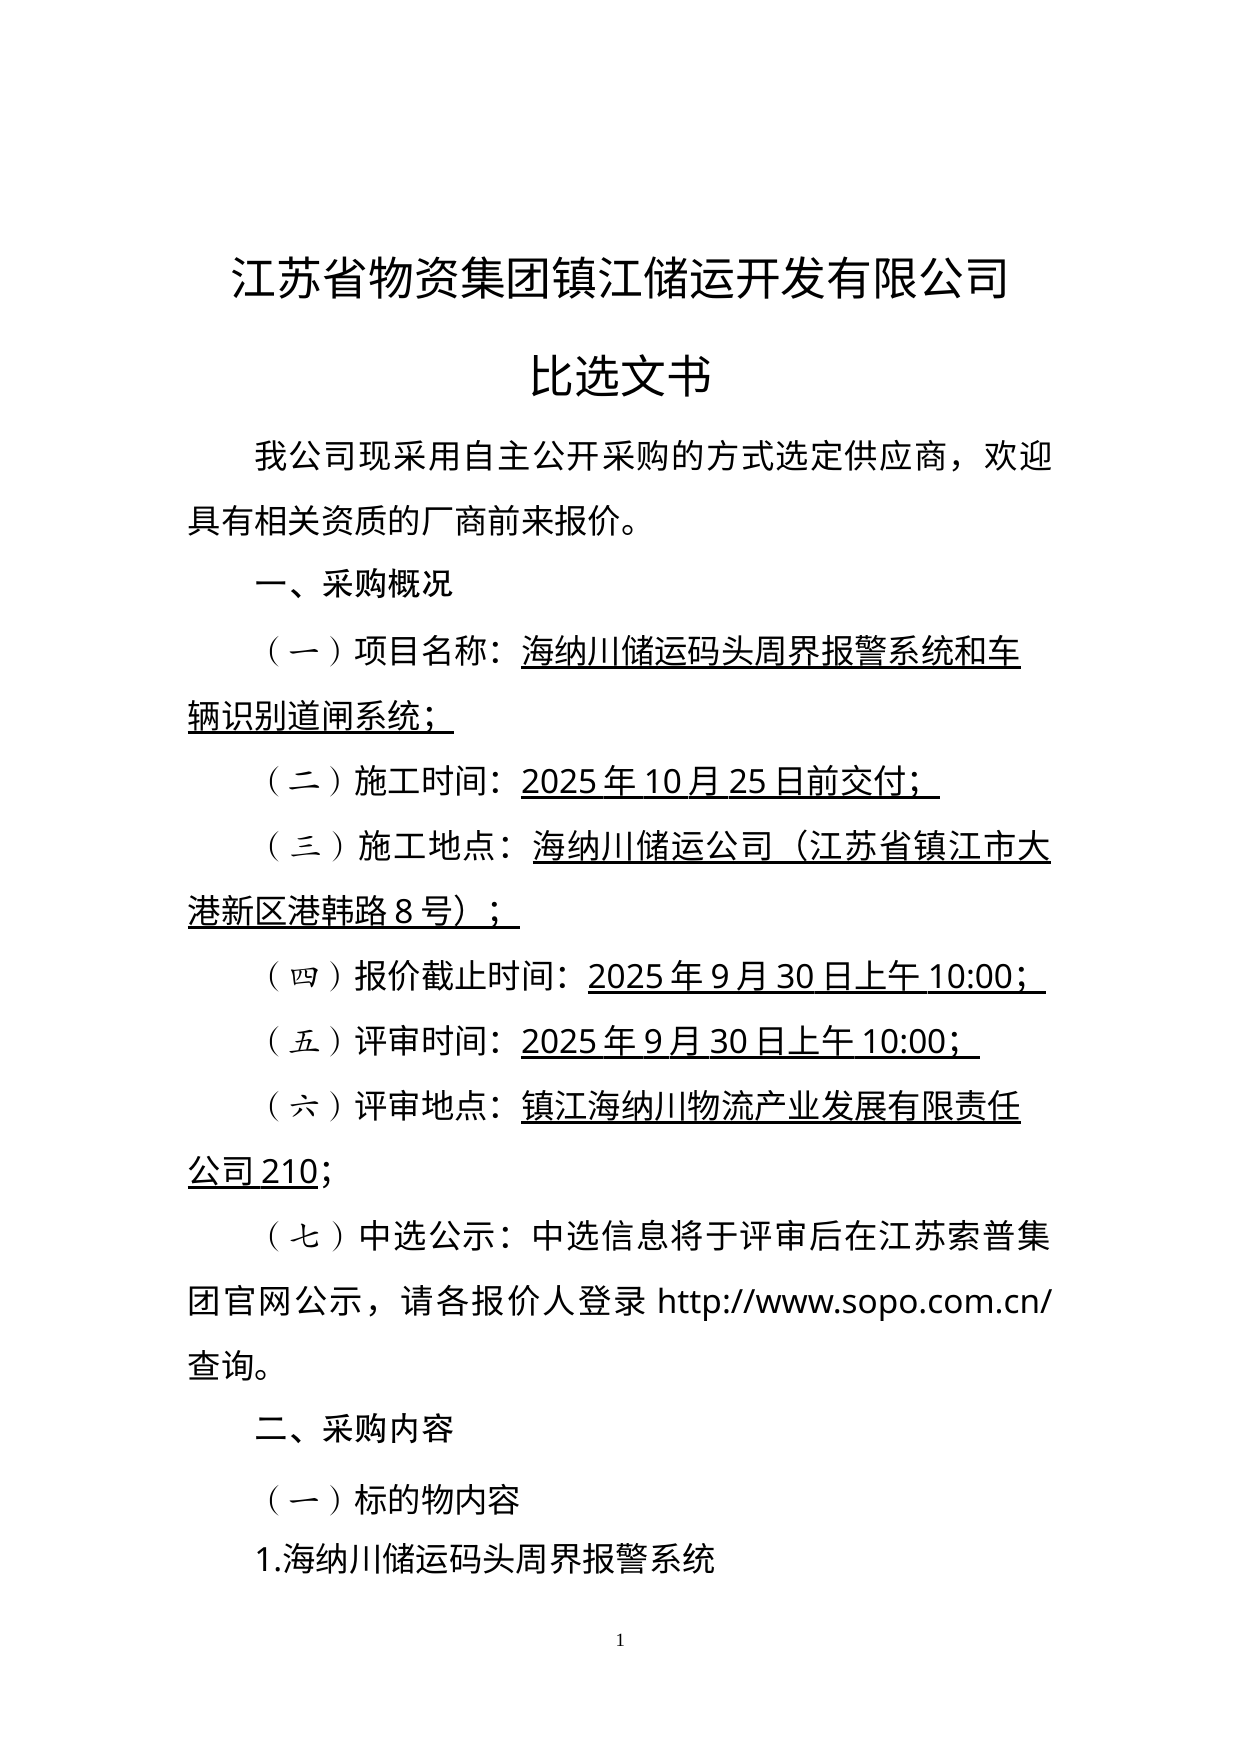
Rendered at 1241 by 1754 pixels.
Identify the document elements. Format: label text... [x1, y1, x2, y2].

text （一）标的物内容 [187, 1462, 1053, 1524]
text （二）施工时间：2025年10月25日前交付； [187, 747, 1053, 812]
text （五）评审时间：2025年9月30日上午10:00； [187, 1007, 1053, 1072]
text （七）中选公示：中选信息将于评审后在江苏索普集团官网公示，请各报价人登录http://www.sopo.com.cn/查询。 [187, 1202, 1053, 1397]
subtitle （三）施工地点：海纳川储运公司（江苏省镇江市大港新区港韩路8号）； [187, 812, 1053, 942]
text （六）评审地点：镇江海纳川物流产业发展有限责任公司210； [187, 1072, 1053, 1202]
text 1.海纳川储运码头周界报警系统 [187, 1524, 1053, 1589]
text 二、采购内容 [187, 1397, 1053, 1462]
subtitle 比选文书 [187, 324, 1053, 422]
subtitle 江苏省物资集团镇江储运开发有限公司 [187, 227, 1053, 324]
text 一、采购概况 [187, 552, 1053, 617]
text （一）项目名称：海纳川储运码头周界报警系统和车辆识别道闸系统； [187, 617, 1053, 747]
text （四）报价截止时间：2025年9月30日上午10:00； [187, 942, 1053, 1007]
text 我公司现采用自主公开采购的方式选定供应商，欢迎具有相关资质的厂商前来报价。 [187, 422, 1053, 552]
